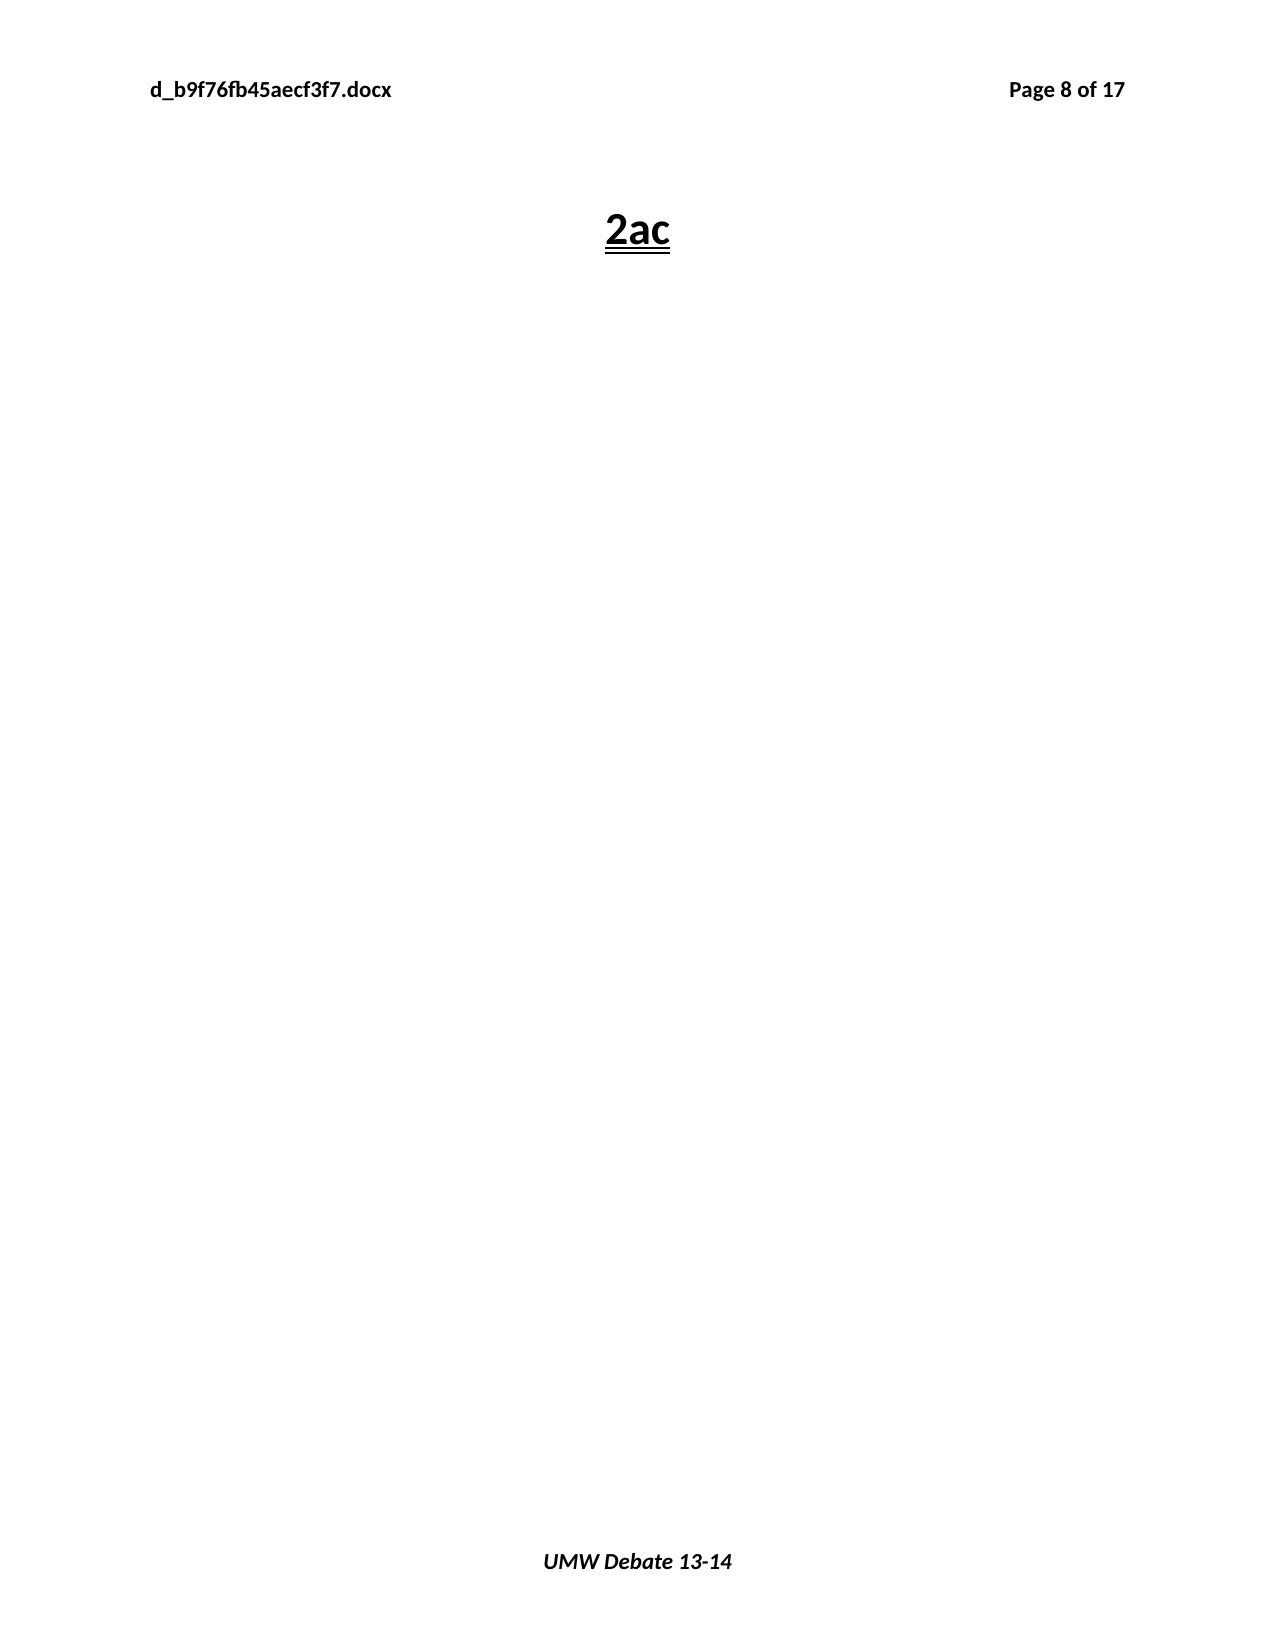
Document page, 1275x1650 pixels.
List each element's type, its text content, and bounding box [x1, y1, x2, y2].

subtitle 2ac [150, 200, 1125, 256]
